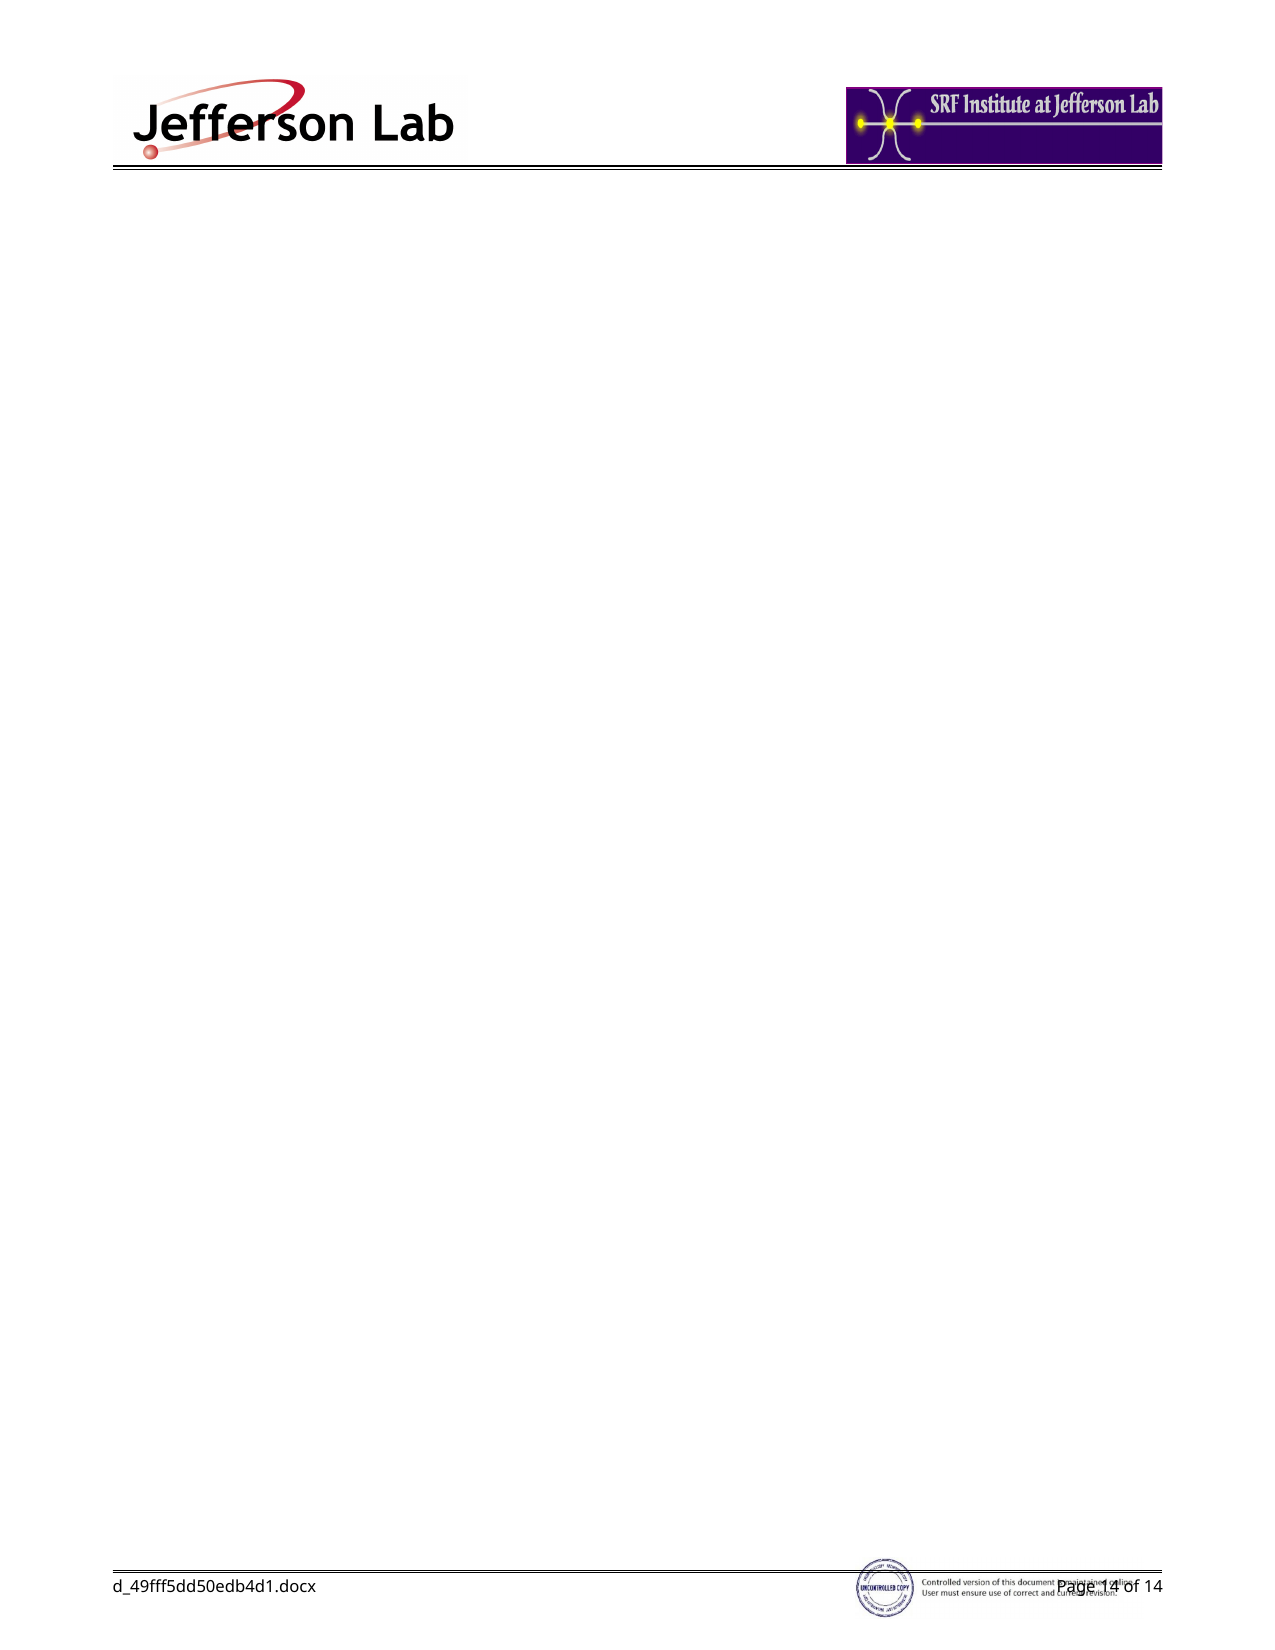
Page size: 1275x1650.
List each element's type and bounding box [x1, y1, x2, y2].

picture [846, 87, 1163, 164]
picture [855, 1557, 1144, 1570]
picture [112, 75, 468, 164]
picture [855, 1573, 1144, 1619]
